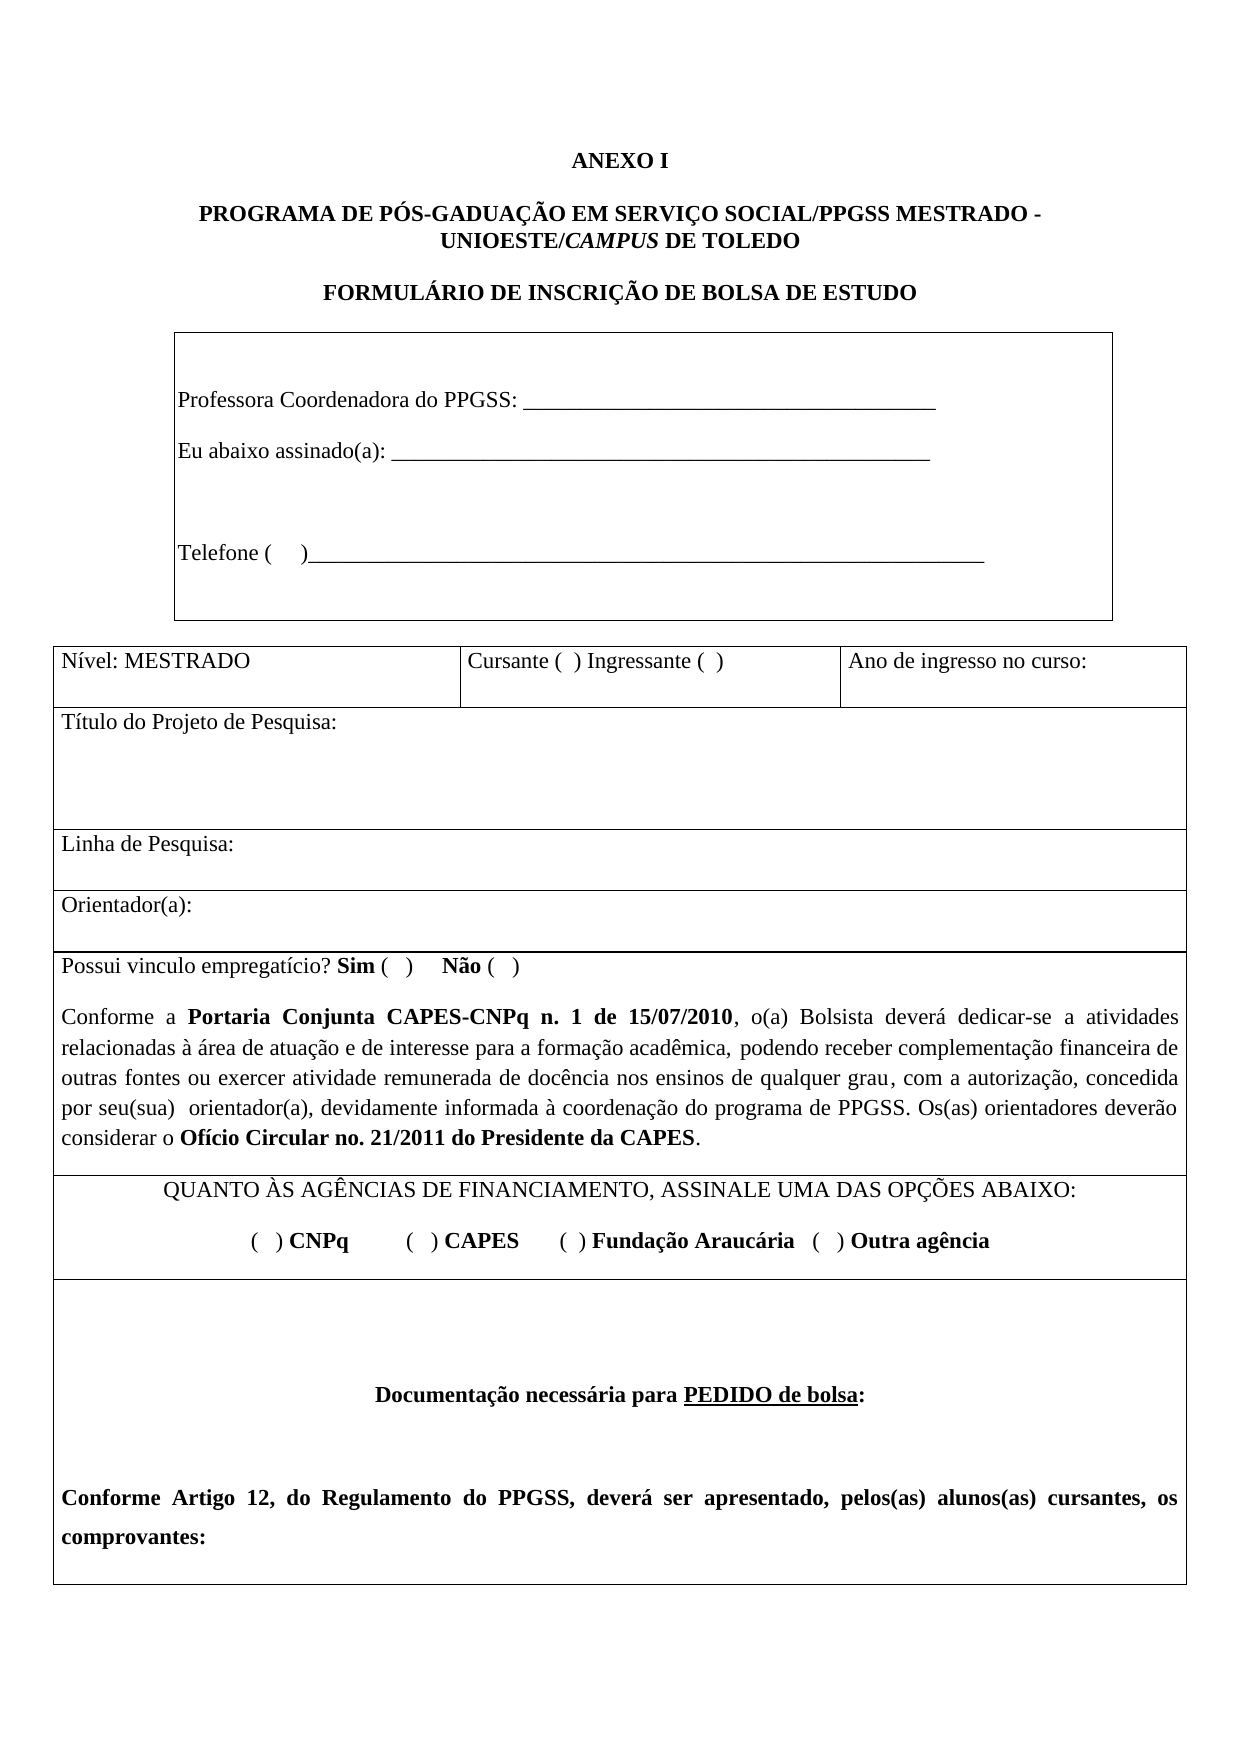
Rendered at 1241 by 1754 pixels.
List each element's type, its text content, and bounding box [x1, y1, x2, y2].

text Professora Coordenadora do PPGSS: ____________________________________ [175, 383, 1112, 413]
table_header Cursante ( ) Ingressante ( ) [461, 647, 840, 707]
table_header Nível: MESTRADO [54, 647, 460, 707]
table_cell Linha de Pesquisa: [54, 830, 1186, 890]
text Eu abaixo assinado(a): _______________________________________________ [175, 434, 1112, 464]
table_header Ano de ingresso no curso: [841, 647, 1186, 707]
text FORMULÁRIO DE INSCRIÇÃO DE BOLSA DE ESTUDO [177, 279, 1063, 306]
text Telefone ( )___________________________________________________________ [175, 536, 1112, 620]
table_cell Orientador(a): [54, 891, 1186, 951]
table_cell Título do Projeto de Pesquisa: [54, 708, 1186, 829]
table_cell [54, 1280, 1186, 1583]
table_cell QUANTO ÀS AGÊNCIAS DE FINANCIAMENTO, ASSINALE UMA DAS OPÇÕES ABAIXO: ( ) CNPq ( ) CAPES ( ) Fundação Araucária ( ) Outra agência [54, 1176, 1186, 1278]
text ANEXO I [177, 148, 1063, 174]
table_cell Possui vinculo empregatício? Sim ( ) Não ( ) Conforme a Portaria Conjunta CAPES-CNPq n. 1 de 15/07/2010, o(a) Bolsista deverá dedicar-se a atividades relacionadas à área de atuação e de interesse para a formação acadêmica, podendo receber complementação financeira de outras fontes ou exercer atividade remunerada de docência nos ensinos de qualquer grau, com a autorização, concedida por seu(sua) orientador(a), devidamente informada à coordenação do programa de PPGSS. Os(as) orientadores deverão considerar o Ofício Circular no. 21/2011 do Presidente da CAPES. [54, 953, 1186, 1175]
text PROGRAMA DE PÓS-GADUAÇÃO EM SERVIÇO SOCIAL/PPGSS MESTRADO -UNIOESTE/CAMPUS DE TOLEDO [177, 200, 1063, 253]
